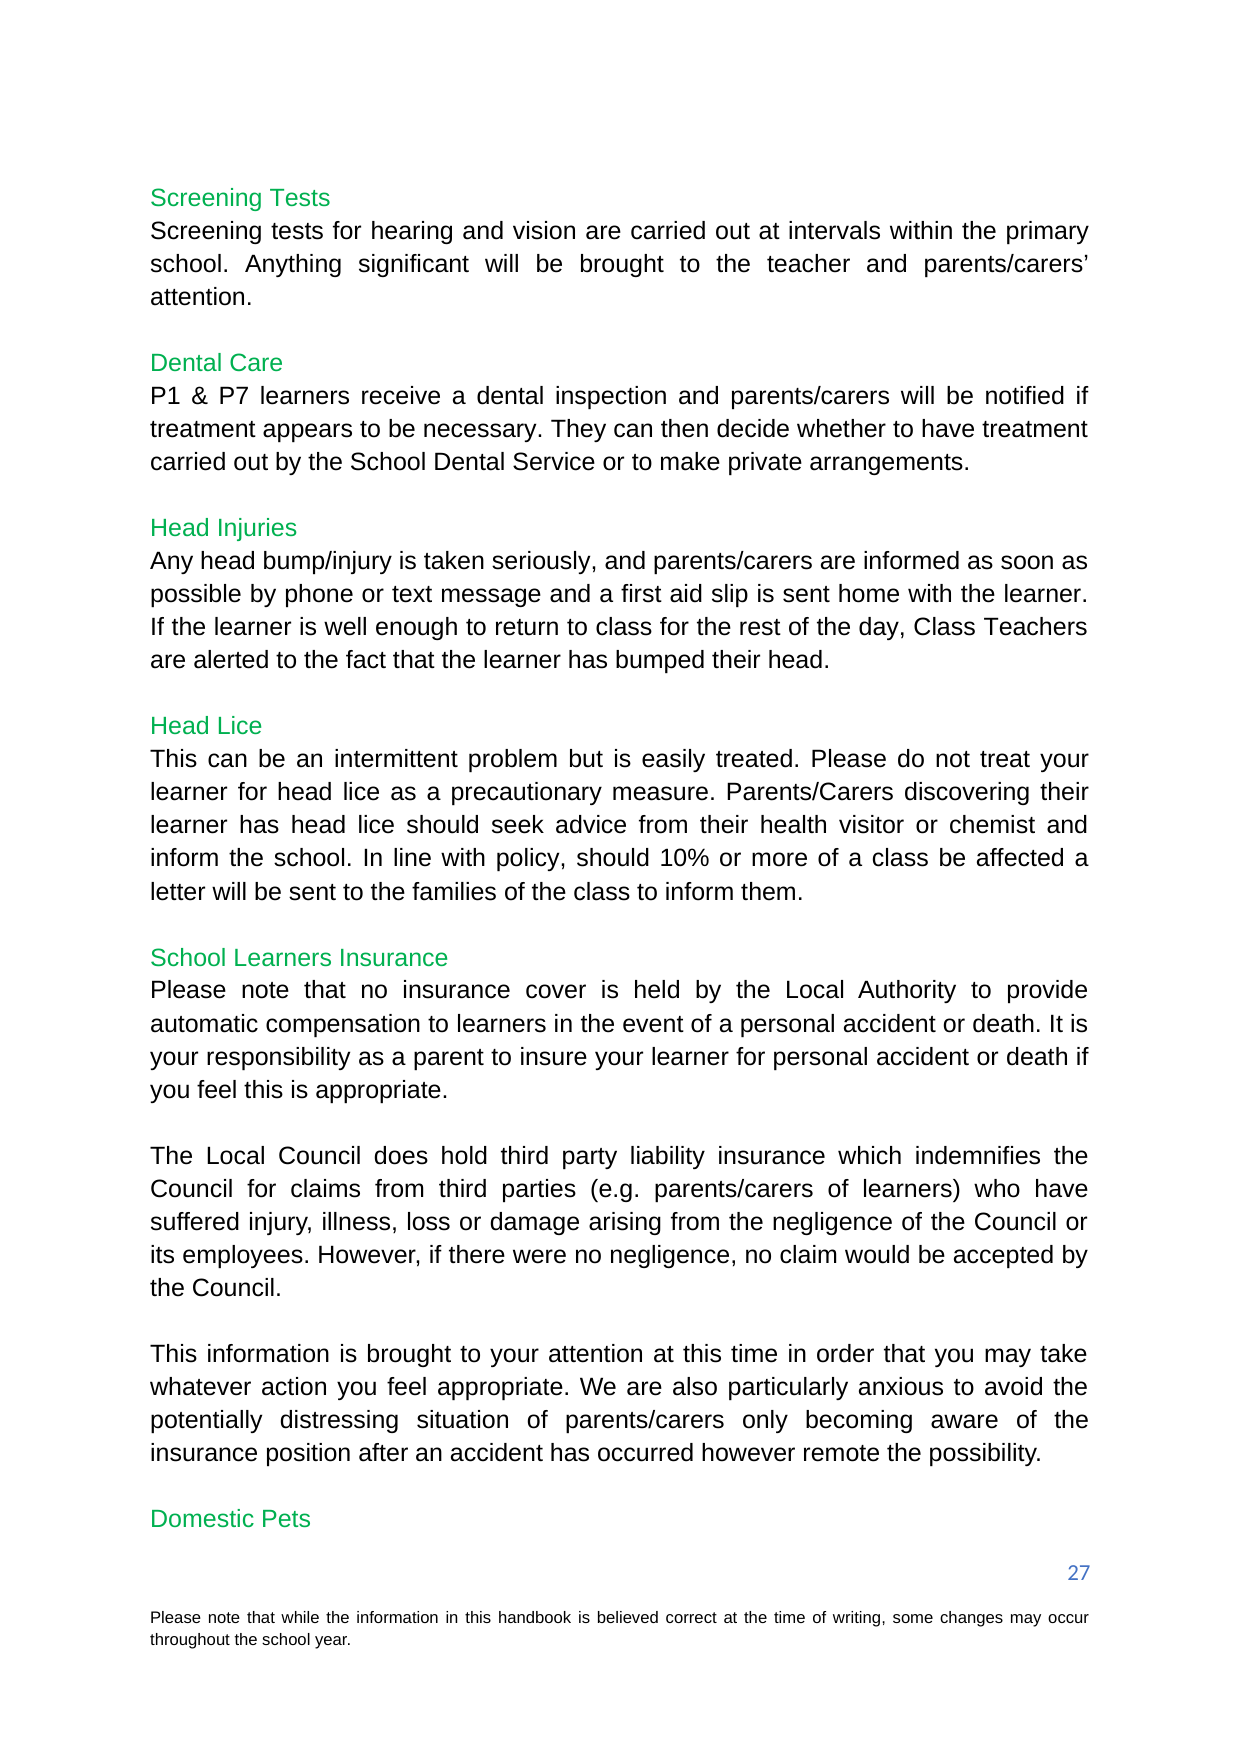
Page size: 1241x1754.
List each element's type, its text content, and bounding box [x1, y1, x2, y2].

text This can be an intermittent problem but is easily treated. Please do not treat your learner for head lice as a precautionary measure. Parents/Carers discovering their learner has head lice should seek advice from their health visitor or chemist and inform the school. In line with policy, should 10% or more of a class be affected a letter will be sent to the families of the class to inform them. [150, 744, 1090, 905]
text School Learners Insurance [150, 942, 1090, 971]
text Please note that no insurance cover is held by the Local Authority to provide automatic compensation to learners in the event of a personal accident or death. It is your responsibility as a parent to insure your learner for personal accident or death if you feel this is appropriate. [150, 976, 1090, 1103]
text The Local Council does hold third party liability insurance which indemnifies the Council for claims from third parties (e.g. parents/carers of learners) who have suffered injury, illness, loss or damage arising from the negligence of the Council or its employees. However, if there were no negligence, no claim would be accepted by the Council. [150, 1141, 1090, 1301]
text Screening tests for hearing and vision are carried out at intervals within the primary school. Anything significant will be brought to the teacher and parents/carers’ attention. [150, 216, 1090, 311]
text Head Injuries [150, 513, 1090, 542]
text Any head bump/injury is taken seriously, and parents/carers are informed as soon as possible by phone or text message and a first aid slip is sent home with the learner. If the learner is well enough to return to class for the rest of the day, Class Teachers are alerted to the fact that the learner has bumped their head. [150, 546, 1090, 674]
text Head Lice [150, 711, 1090, 740]
text P1 & P7 learners receive a dental inspection and parents/carers will be notified if treatment appears to be necessary. They can then decide whether to have treatment carried out by the School Dental Service or to make private arrangements. [150, 381, 1090, 476]
text This information is brought to your attention at this time in order that you may take whatever action you feel appropriate. We are also particularly anxious to avoid the potentially distressing situation of parents/carers only becoming aware of the insurance position after an accident has occurred however remote the possibility. [150, 1339, 1090, 1467]
text Domestic Pets [150, 1504, 1090, 1533]
text Screening Tests [150, 183, 1090, 212]
text Dental Care [150, 348, 1090, 377]
